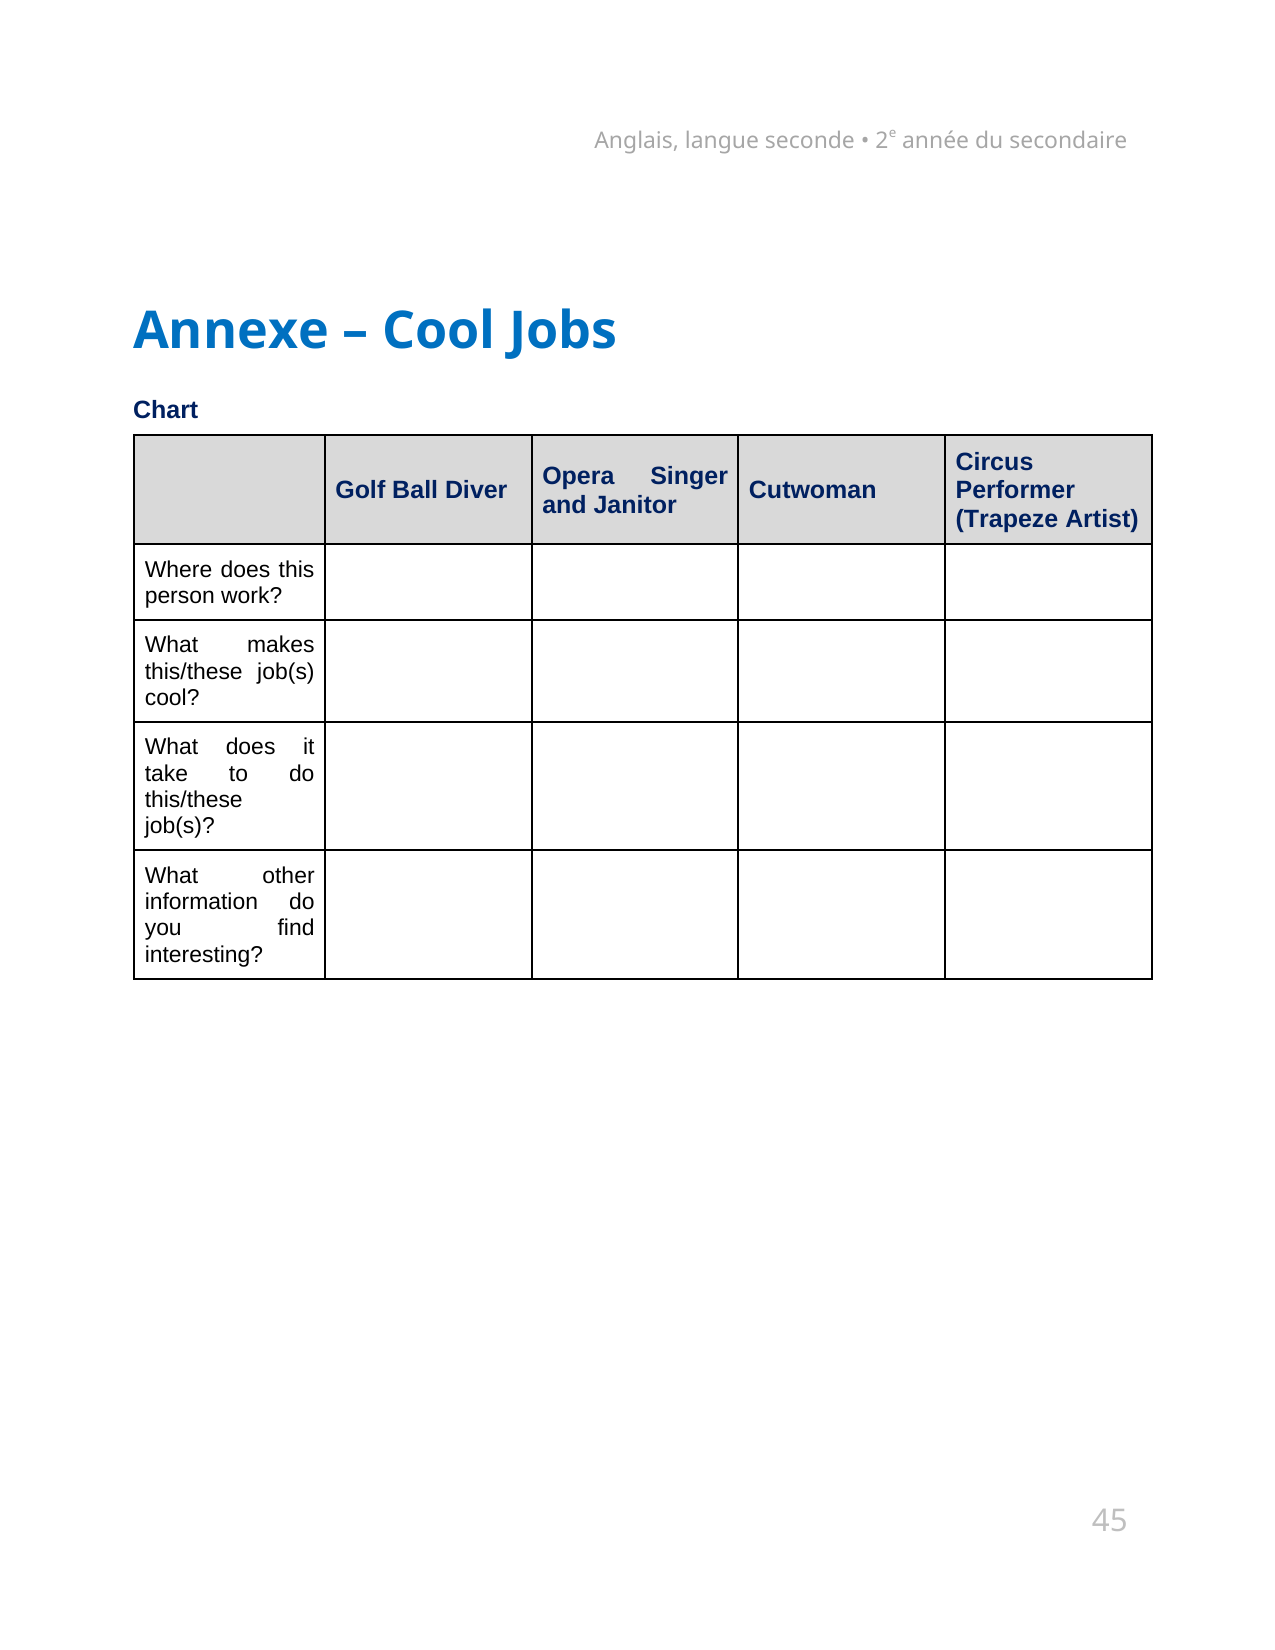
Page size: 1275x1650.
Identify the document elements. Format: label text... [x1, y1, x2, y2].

table_cell [946, 851, 1151, 977]
table_cell [739, 851, 944, 977]
table_cell What makes this/these job(s) cool? [135, 621, 324, 721]
table_cell [739, 545, 944, 619]
table_cell [326, 851, 531, 977]
table_cell [946, 723, 1151, 849]
table_cell [946, 621, 1151, 721]
table_cell [739, 723, 944, 849]
text Annexe – Cool Jobs [133, 293, 1127, 363]
table_header Opera Singer and Janitor [533, 436, 737, 543]
table_header Cutwoman [739, 436, 944, 543]
table_header [135, 436, 324, 543]
table_header Circus Performer (Trapeze Artist) [946, 436, 1151, 543]
table_cell [533, 723, 737, 849]
table_cell [533, 621, 737, 721]
table_cell What other information do you find interesting? [135, 851, 324, 977]
table_cell [739, 621, 944, 721]
table_cell [326, 723, 531, 849]
table_cell [326, 621, 531, 721]
table_header Golf Ball Diver [326, 436, 531, 543]
text Chart [133, 395, 1048, 423]
table_cell [533, 851, 737, 977]
table_cell [326, 545, 531, 619]
table_cell Where does this person work? [135, 545, 324, 619]
table_cell What does it take to do this/these job(s)? [135, 723, 324, 849]
table_cell [533, 545, 737, 619]
table_cell [946, 545, 1151, 619]
